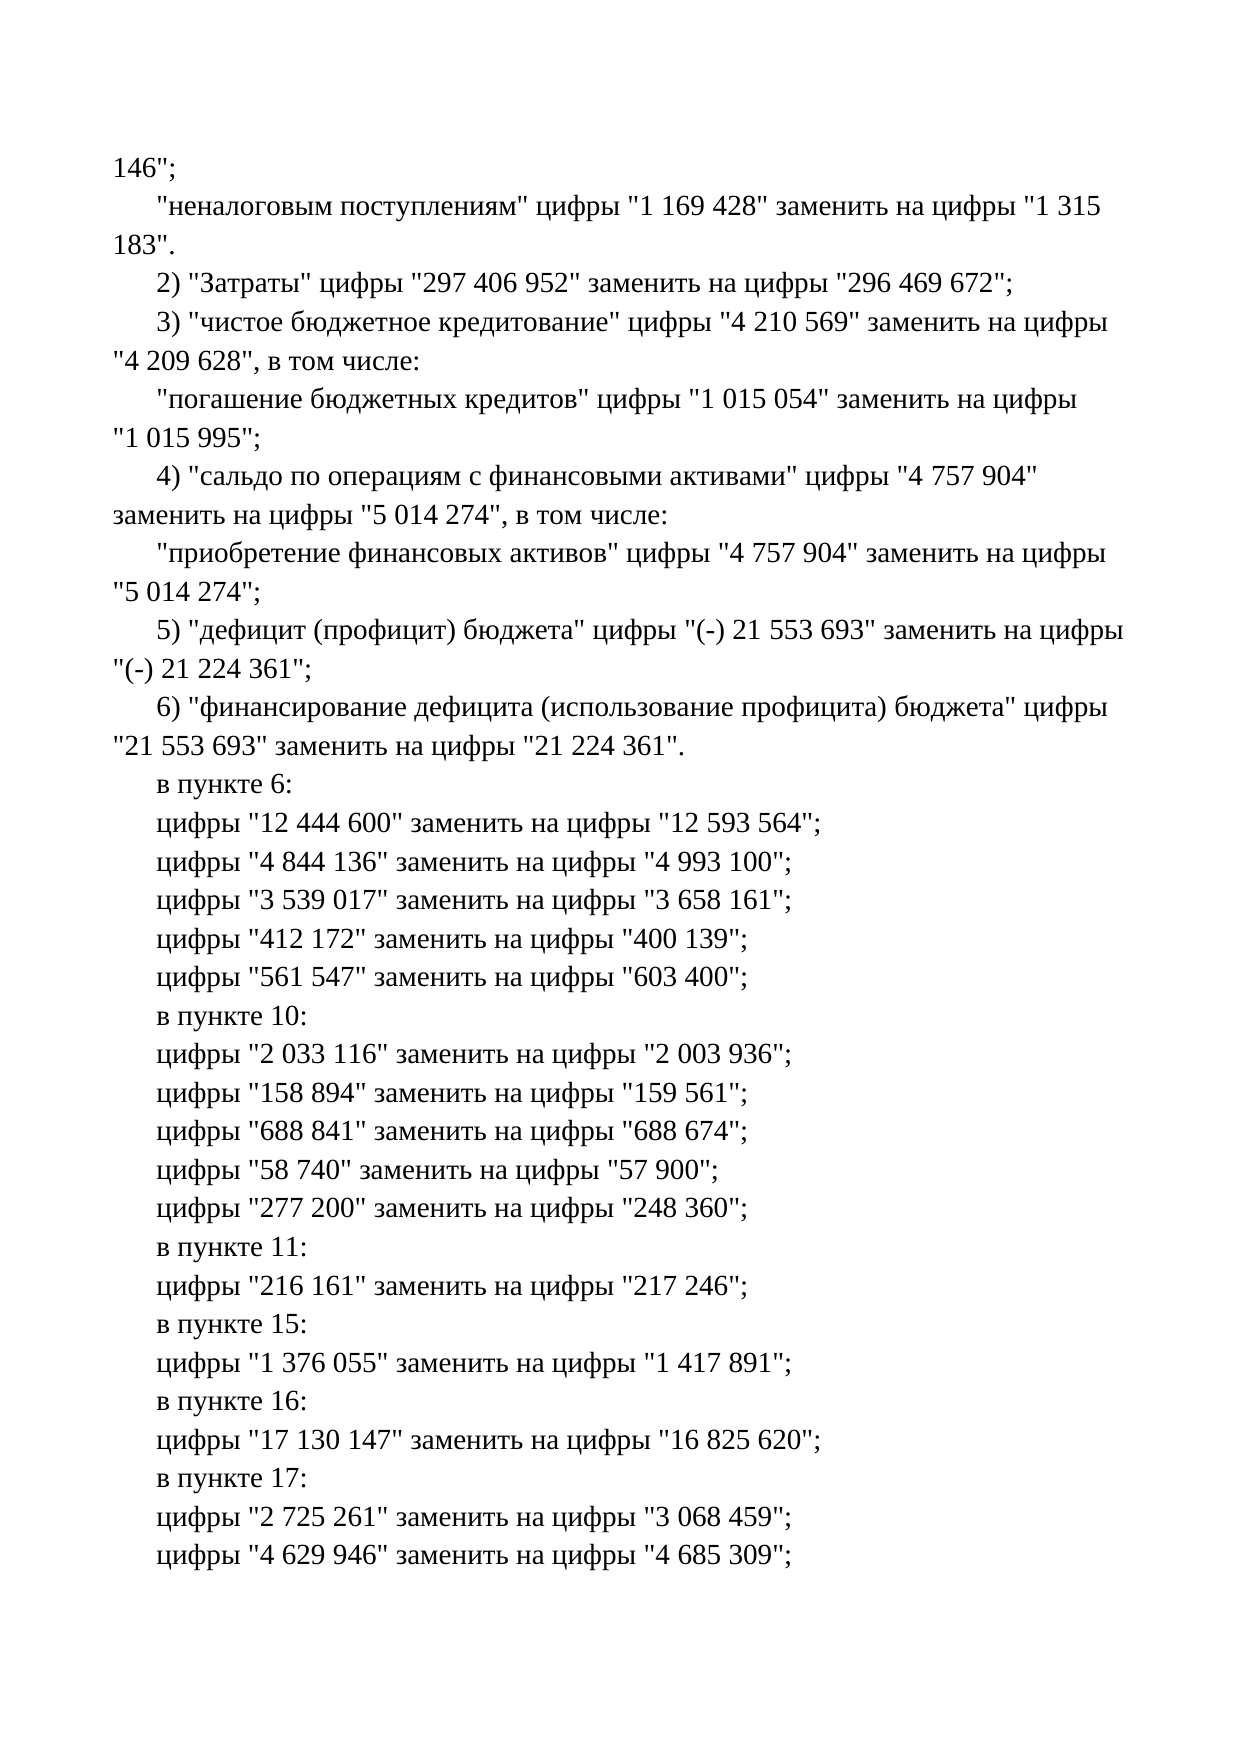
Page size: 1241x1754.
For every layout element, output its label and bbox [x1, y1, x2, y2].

text [112, 150, 1128, 1571]
